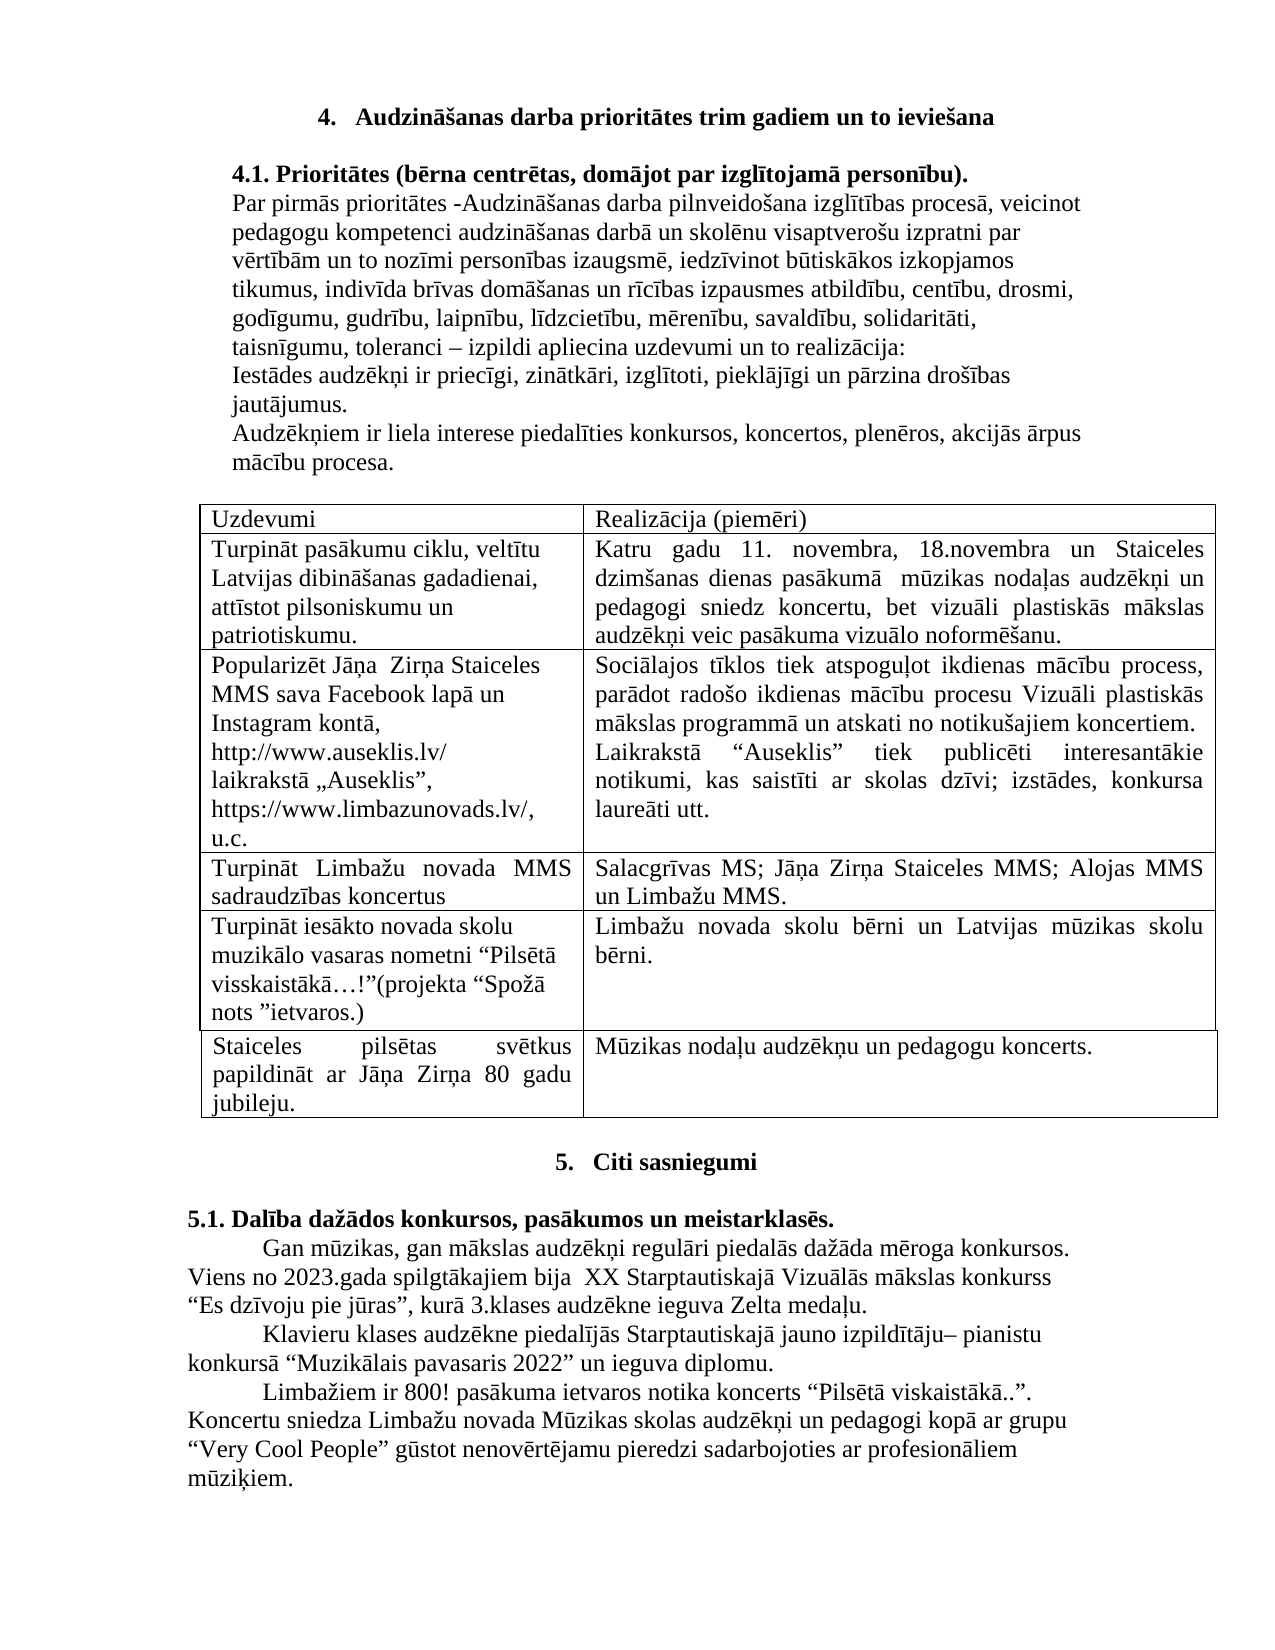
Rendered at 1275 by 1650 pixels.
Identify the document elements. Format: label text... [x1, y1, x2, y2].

list Citi sasniegumi [225, 1147, 1087, 1176]
text Gan mūzikas, gan mākslas audzēkņi regulāri piedalās dažāda mēroga konkursos. Viens no 2023.gada spilgtākajiem bija XX Starptautiskajā Vizuālās mākslas konkurss “Es dzīvoju pie jūras”, kurā 3.klases audzēkne ieguva Zelta medaļu. [187, 1233, 1087, 1319]
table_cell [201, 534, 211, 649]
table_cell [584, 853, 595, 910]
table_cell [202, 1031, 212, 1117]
table_cell Mūzikas nodaļu audzēkņu un pedagogu koncerts. [584, 1031, 1217, 1117]
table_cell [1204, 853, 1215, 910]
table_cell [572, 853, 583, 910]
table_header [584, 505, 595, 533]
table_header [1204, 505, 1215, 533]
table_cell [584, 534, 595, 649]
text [187, 1377, 1087, 1492]
table_cell Turpināt iesākto novada skolu muzikālo vasaras nometni “Pilsētā visskaistākā…!”(projekta “Spožā nots ”ietvaros.) [201, 911, 583, 1030]
text 5.1. Dalība dažādos konkursos, pasākumos un meistarklasēs. [187, 1204, 1087, 1233]
text Klavieru klases audzēkne piedalījās Starptautiskajā jauno izpildītāju– pianistu konkursā “Muzikālais pavasaris 2022” un ieguva diplomu. [187, 1319, 1087, 1377]
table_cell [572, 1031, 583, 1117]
list Audzināšanas darba prioritātes trim gadiem un to ieviešana [225, 102, 1087, 131]
table_cell Limbažu novada skolu bērni un Latvijas mūzikas skolu bērni. [584, 911, 1215, 1030]
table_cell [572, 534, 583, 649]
list 4.1. Prioritātes (bērna centrētas, domājot par izglītojamā personību). Par pirmās prioritātes -Audzināšanas darba pilnveidošana izglītības procesā, veicinot pedagogu kompetenci audzināšanas darbā un skolēnu visaptverošu izpratni par vērtībām un to nozīmi personības izaugsmē, iedzīvinot būtiskākos izkopjamos tikumus, indivīda brīvas domāšanas un rīcības izpausmes atbildību, centību, drosmi, godīgumu, gudrību, laipnību, līdzcietību, mērenību, savaldību, solidaritāti, taisnīgumu, toleranci – izpildi apliecina uzdevumi un to realizācija: Iestādes audzēkņi ir priecīgi, zinātkāri, izglītoti, pieklājīgi un pārzina drošības jautājumus. Audzēkņiem ir liela interese piedalīties konkursos, koncertos, plenēros, akcijās ārpus mācību procesa. [232, 159, 1087, 503]
table_cell Sociālajos tīklos tiek atspoguļot ikdienas mācību process, parādot radošo ikdienas mācību procesu Vizuāli plastiskās mākslas programmā un atskati no notikušajiem koncertiem. Laikrakstā “Auseklis” tiek publicēti interesantākie notikumi, kas saistīti ar skolas dzīvi; izstādes, konkursa laureāti utt. [584, 650, 1215, 852]
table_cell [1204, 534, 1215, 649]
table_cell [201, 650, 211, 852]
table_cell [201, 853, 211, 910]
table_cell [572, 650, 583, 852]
